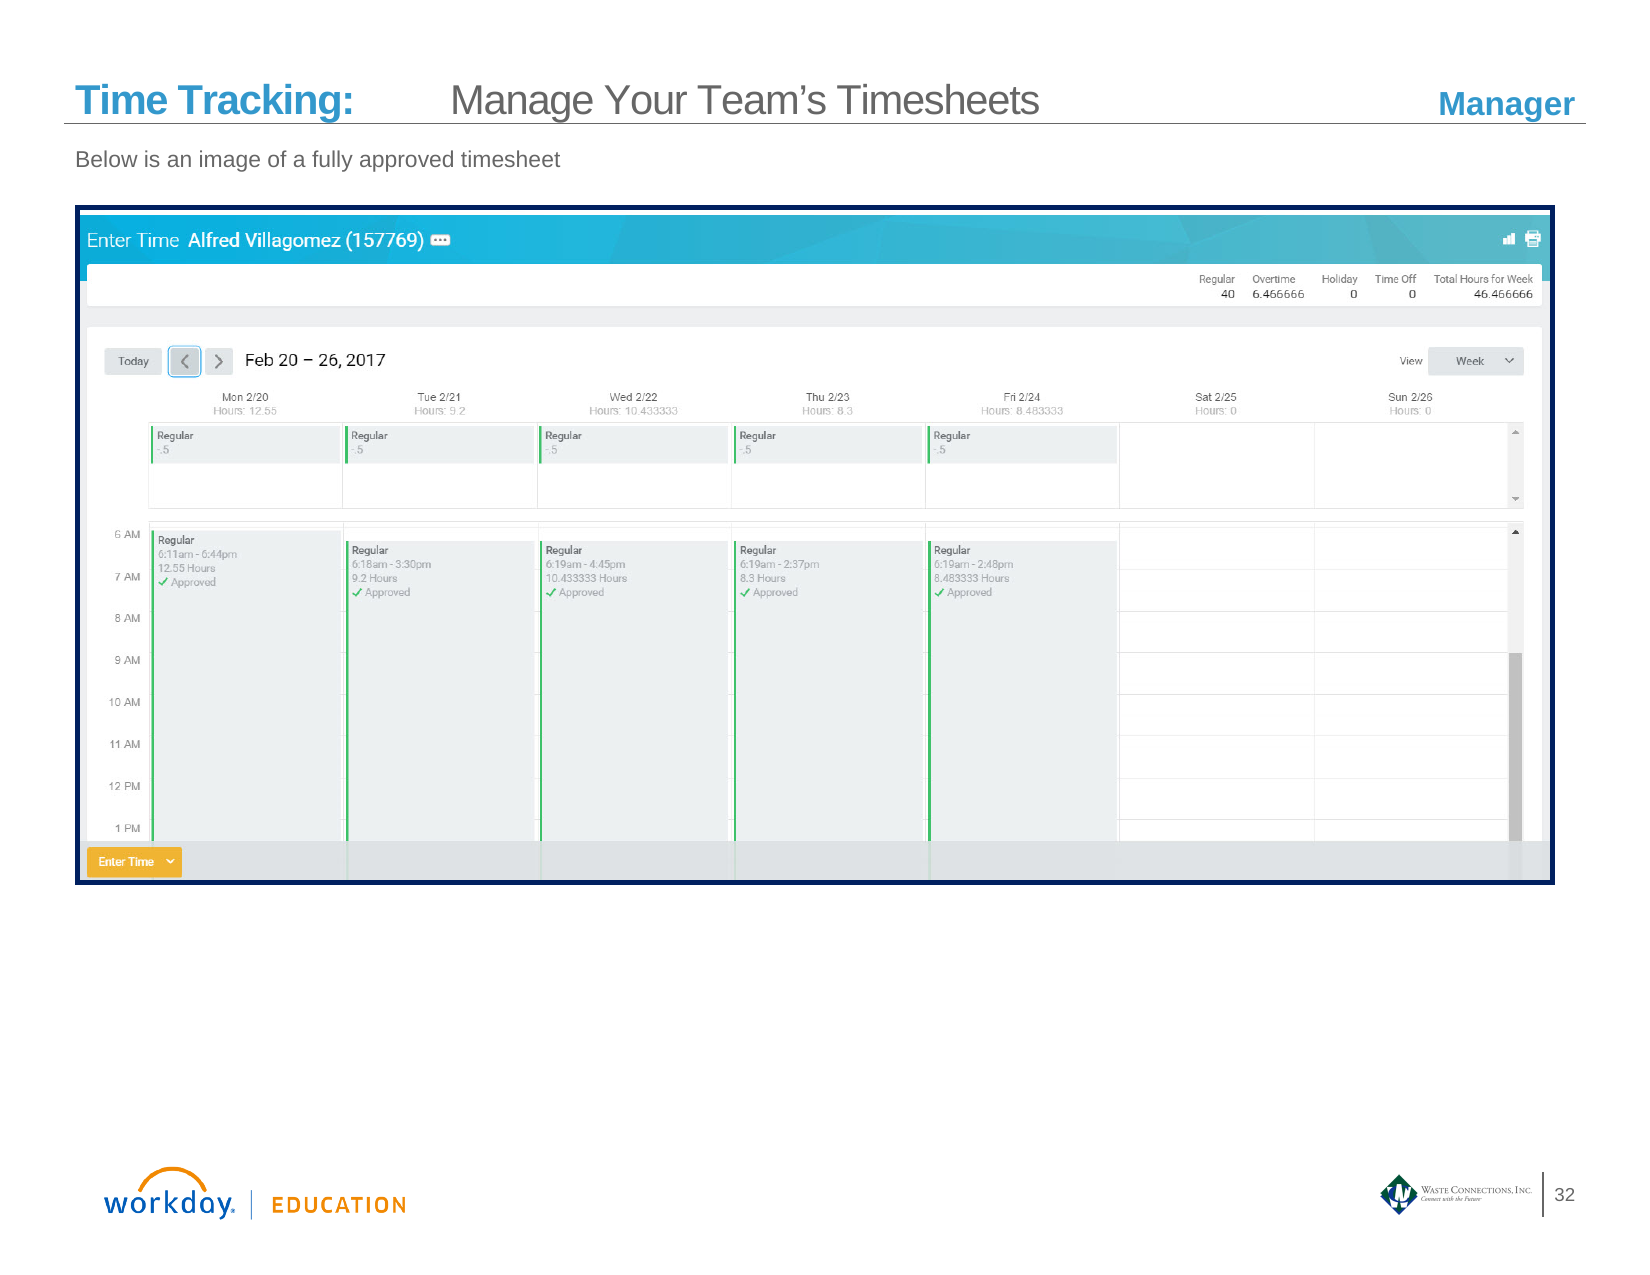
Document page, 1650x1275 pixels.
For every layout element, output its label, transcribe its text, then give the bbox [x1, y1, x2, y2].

picture [273, 238, 280, 246]
picture [80, 210, 1550, 880]
picture [75, 1150, 431, 1234]
text Below is an image of a fully approved timesheet [75, 146, 787, 172]
picture [246, 234, 254, 246]
picture [283, 237, 296, 250]
picture [226, 238, 233, 246]
picture [1380, 1174, 1532, 1215]
